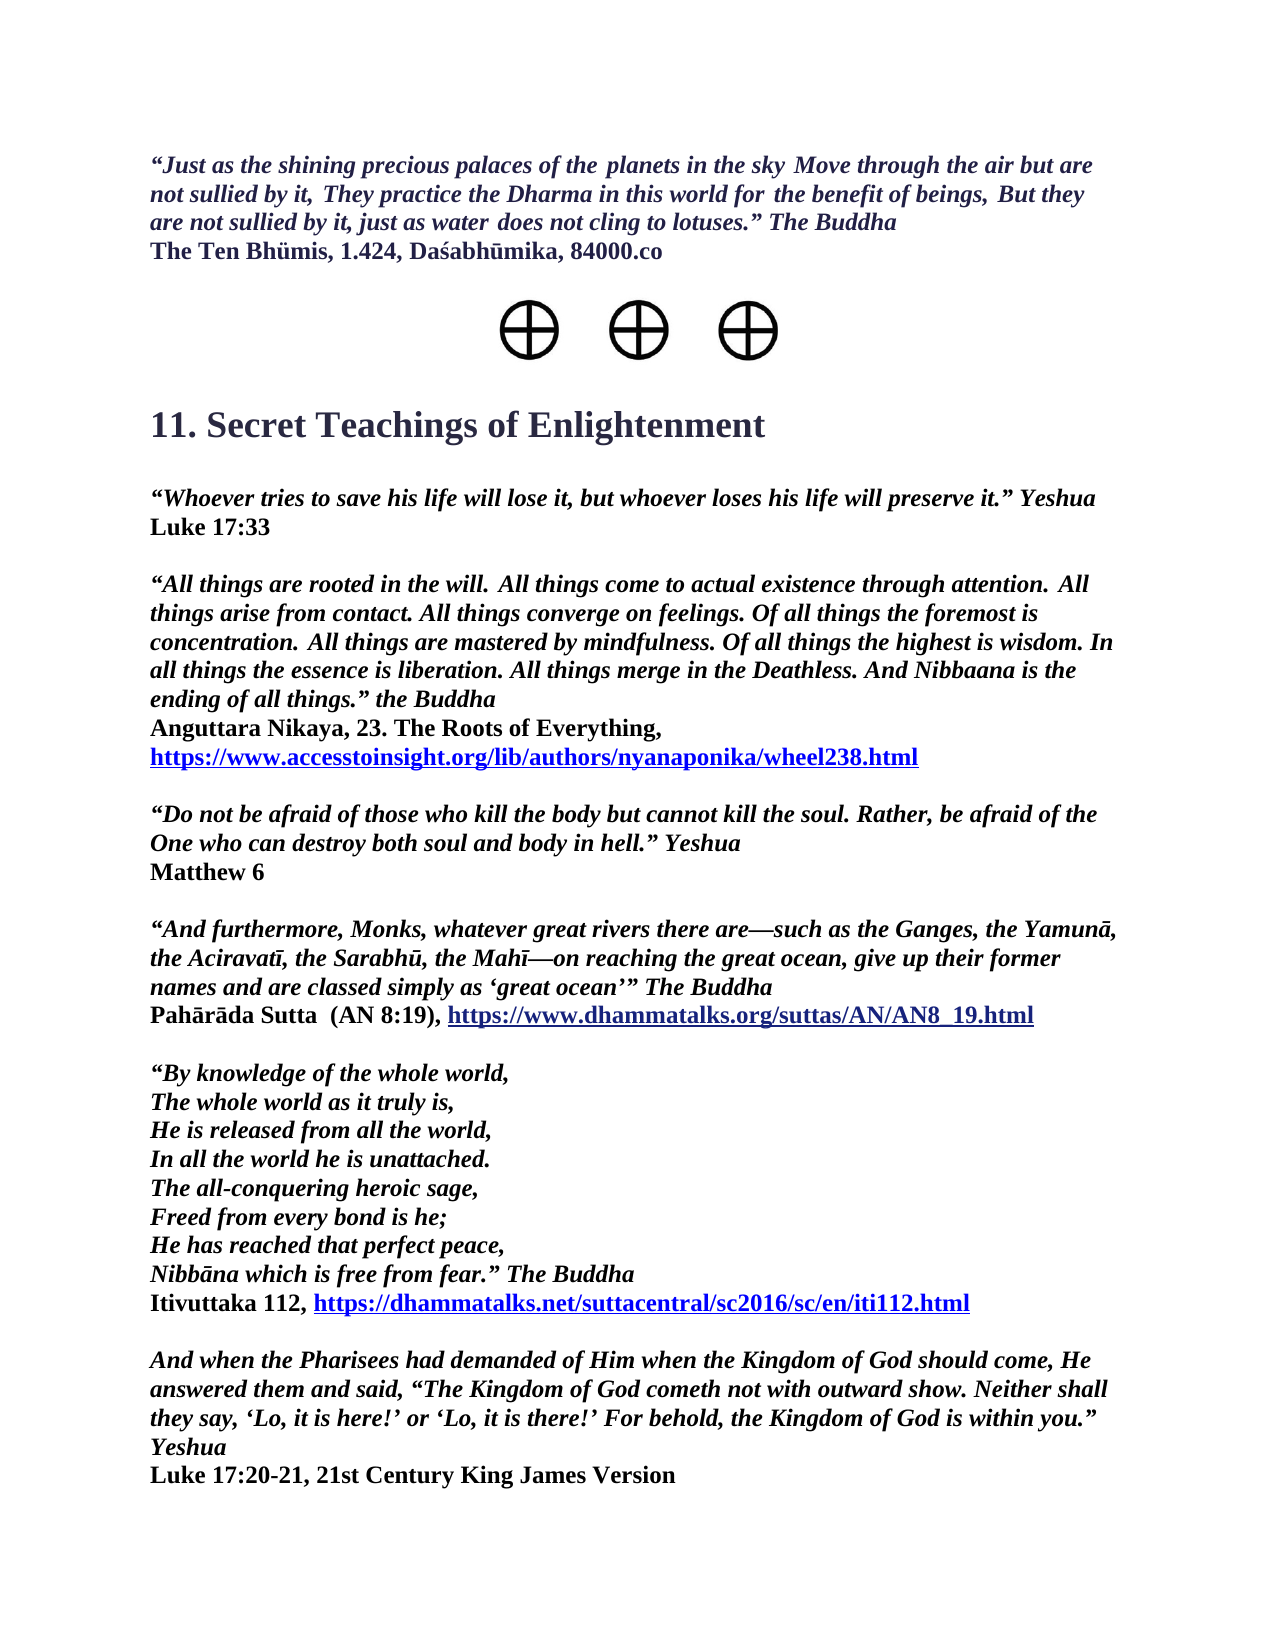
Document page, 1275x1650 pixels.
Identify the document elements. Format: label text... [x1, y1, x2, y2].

text “By knowledge of the whole world, The whole world as it truly is, He is released from all the world, In all the world he is unattached. [150, 1058, 1125, 1173]
text https://www.accesstoinsight.org/lib/authors/nyanaponika/wheel238.html [150, 742, 1125, 770]
text “All things are rooted in the will. All things come to actual existence through attention. All things arise from contact. All things converge on feelings. Of all things the foremost is concentration. All things are mastered by mindfulness. Of all things the highest is wisdom. In all things the essence is liberation. All things merge in the Deathless. And Nibbaana is the ending of all things.” the Buddha Anguttara Nikaya, 23. The Roots of Everything, [150, 569, 1125, 742]
text “Whoever tries to save his life will lose it, but whoever loses his life will preserve it.” Yeshua Luke 17:33 [150, 483, 1125, 540]
picture [477, 293, 798, 365]
text 11. Secret Teachings of Enlightenment [150, 402, 1125, 445]
text The all-conquering heroic sage, Freed from every bond is he; He has reached that perfect peace, Nibbāna which is free from fear.” The Buddha Itivuttaka 112, https://dhammatalks.net/suttacentral/sc2016/sc/en/iti112.html [150, 1173, 1125, 1317]
text “Do not be afraid of those who kill the body but cannot kill the soul. Rather, be afraid of the One who can destroy both soul and body in hell.” Yeshua Matthew 6 [150, 799, 1125, 885]
text “Just as the shining precious palaces of the planets in the sky Move through the air but are not sullied by it, They practice the Dharma in this world for the benefit of beings, But they are not sullied by it, just as water does not cling to lotuses.” The Buddha The Ten Bhümis, 1.424, Daśabhūmika, 84000.co [150, 150, 1125, 265]
text And when the Pharisees had demanded of Him when the Kingdom of God should come, He answered them and said, “The Kingdom of God cometh not with outward show. Neither shall they say, ‘Lo, it is here!’ or ‘Lo, it is there!’ For behold, the Kingdom of God is within you.” Yeshua Luke 17:20-21, 21st Century King James Version [150, 1345, 1125, 1489]
text “And furthermore, Monks, whatever great rivers there are—such as the Ganges, the Yamunā, the Aciravatī, the Sarabhū, the Mahī—on reaching the great ocean, give up their former names and are classed simply as ‘great ocean’” The Buddha Pahārāda Sutta (AN 8:19), https://www.dhammatalks.org/suttas/AN/AN8_19.html [150, 914, 1125, 1029]
